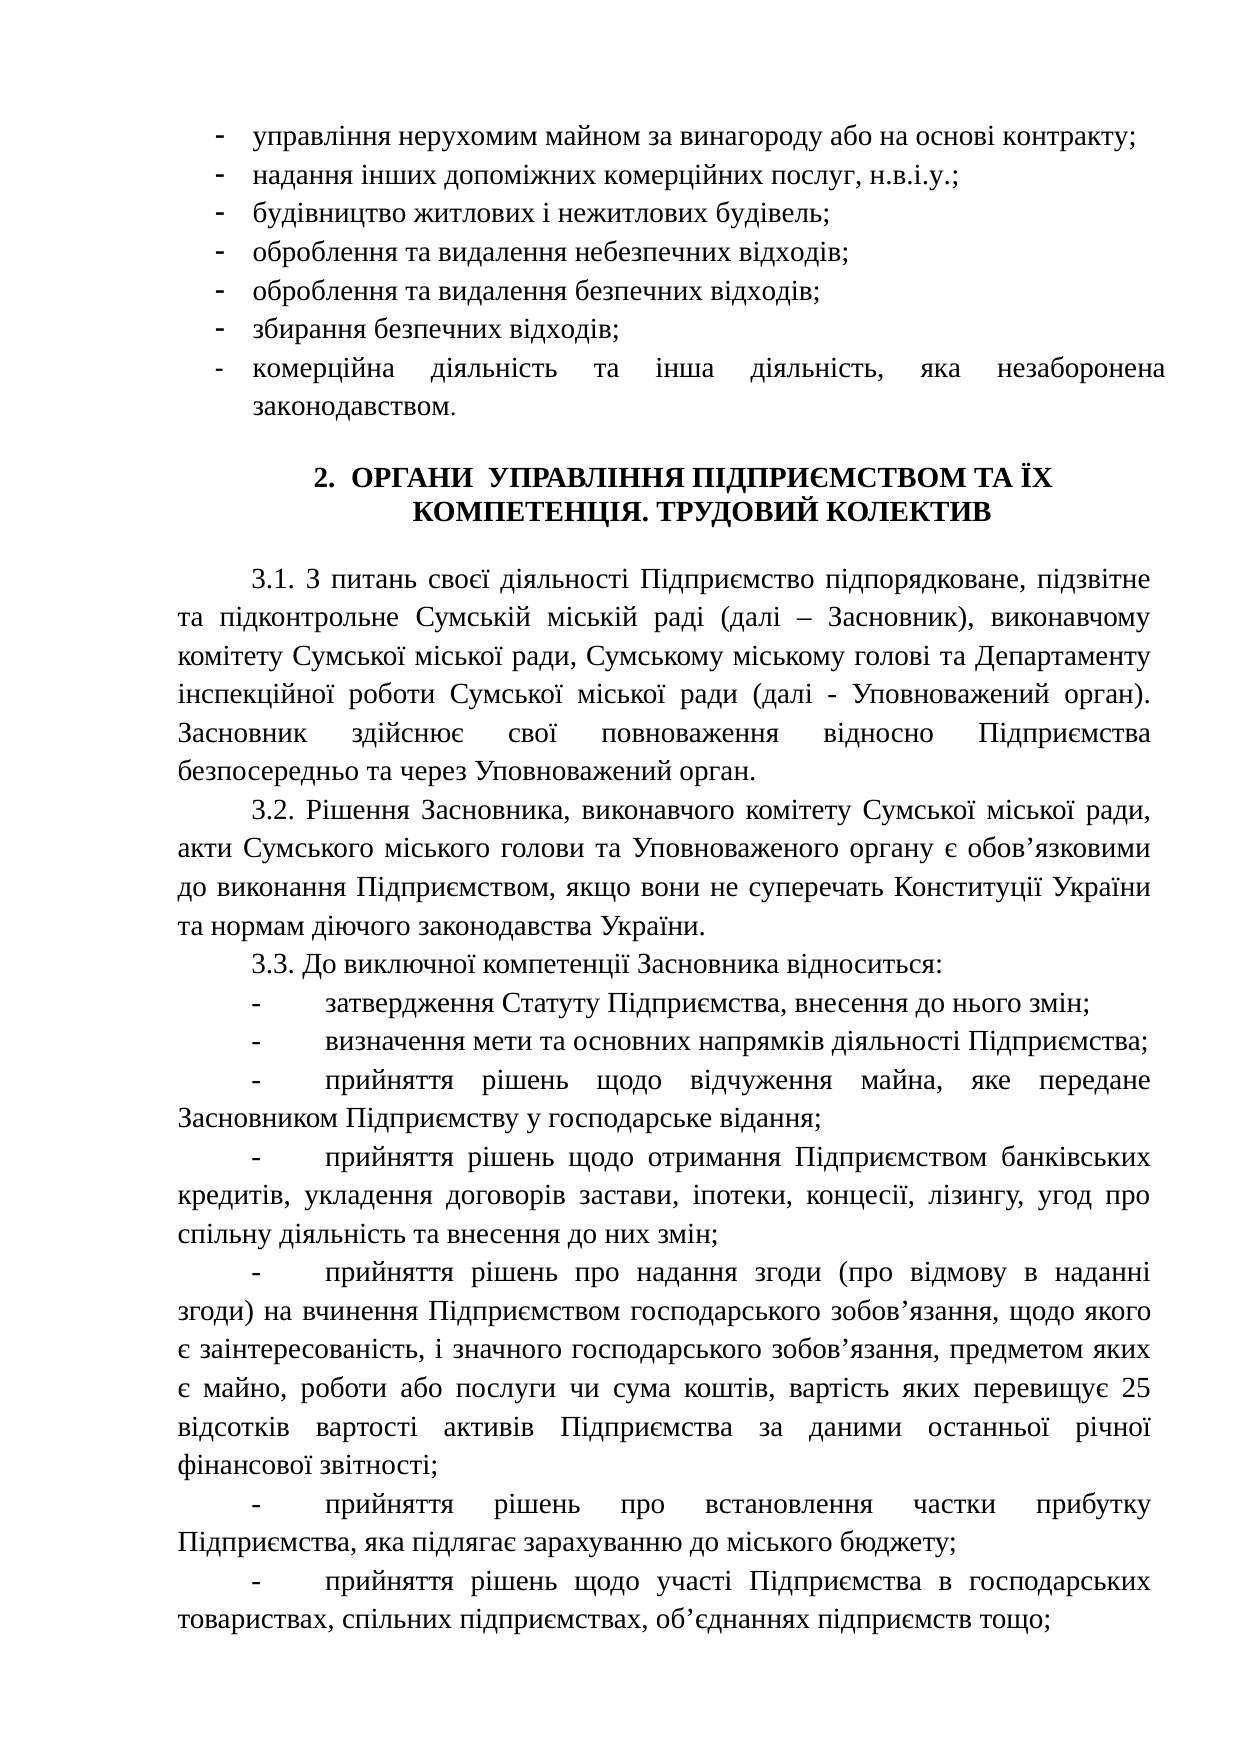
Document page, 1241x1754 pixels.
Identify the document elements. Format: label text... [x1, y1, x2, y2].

list оброблення та видалення безпечних відходів; [215, 273, 1167, 306]
list оброблення та видалення небезпечних відходів; [215, 234, 1167, 268]
list надання інших допоміжних комерційних послуг, н.в.і.у.; [215, 157, 1167, 190]
list будівництво житлових і нежитлових будівель; [215, 195, 1167, 229]
list комерційна діяльність та інша діяльність, яка незаборонена законодавством. [215, 350, 1167, 422]
list ОРГАНИ УПРАВЛІННЯ ПІДПРИЄМСТВОМ ТА ЇХ КОМПЕТЕНЦІЯ. ТРУДОВИЙ КОЛЕКТИВ [215, 460, 1152, 527]
list прийняття рішень щодо участі Підприємства в господарських товариствах, спільних підприємствах, об’єднаннях підприємств тощо; [177, 1563, 1152, 1635]
list управління нерухомим майном за винагороду або на основі контракту; [215, 118, 1167, 152]
list прийняття рішень про встановлення частки прибутку Підприємства, яка підлягає зарахуванню до міського бюджету; [177, 1486, 1152, 1558]
list затвердження Статуту Підприємства, внесення до нього змін; [177, 985, 1152, 1018]
list прийняття рішень щодо відчуження майна, яке передане Засновником Підприємству у господарське відання; [177, 1062, 1152, 1134]
text 3.2. Рішення Засновника, виконавчого комітету Сумської міської ради, акти Сумського міського голови та Уповноваженого органу є обов’язковими до виконання Підприємством, якщо вони не суперечать Конституції України та нормам діючого законодавства України. [177, 792, 1152, 941]
list визначення мети та основних напрямків діяльності Підприємства; [177, 1023, 1152, 1057]
text 3.3. До виключної компетенції Засновника відноситься: [177, 946, 1152, 980]
list прийняття рішень щодо отримання Підприємством банківських кредитів, укладення договорів застави, іпотеки, концесії, лізингу, угод про спільну діяльність та внесення до них змін; [177, 1139, 1152, 1249]
list прийняття рішень про надання згоди (про відмову в наданні згоди) на вчинення Підприємством господарського зобов’язання, щодо якого є заінтересованість, і значного господарського зобов’язання, предметом яких є майно, роботи або послуги чи сума коштів, вартість яких перевищує 25 відсотків вартості активів Підприємства за даними останньої річної фінансової звітності; [177, 1254, 1152, 1481]
list збирання безпечних відходів; [215, 311, 1167, 345]
text 3.1. З питань своєї діяльності Підприємство підпорядковане, підзвітне та підконтрольне Сумській міській раді (далі – Засновник), виконавчому комітету Сумської міської ради, Сумському міському голові та Департаменту інспекційної роботи Сумської міської ради (далі - Уповноважений орган). Засновник здійснює свої повноваження відносно Підприємства безпосередньо та через Уповноважений орган. [177, 561, 1152, 787]
